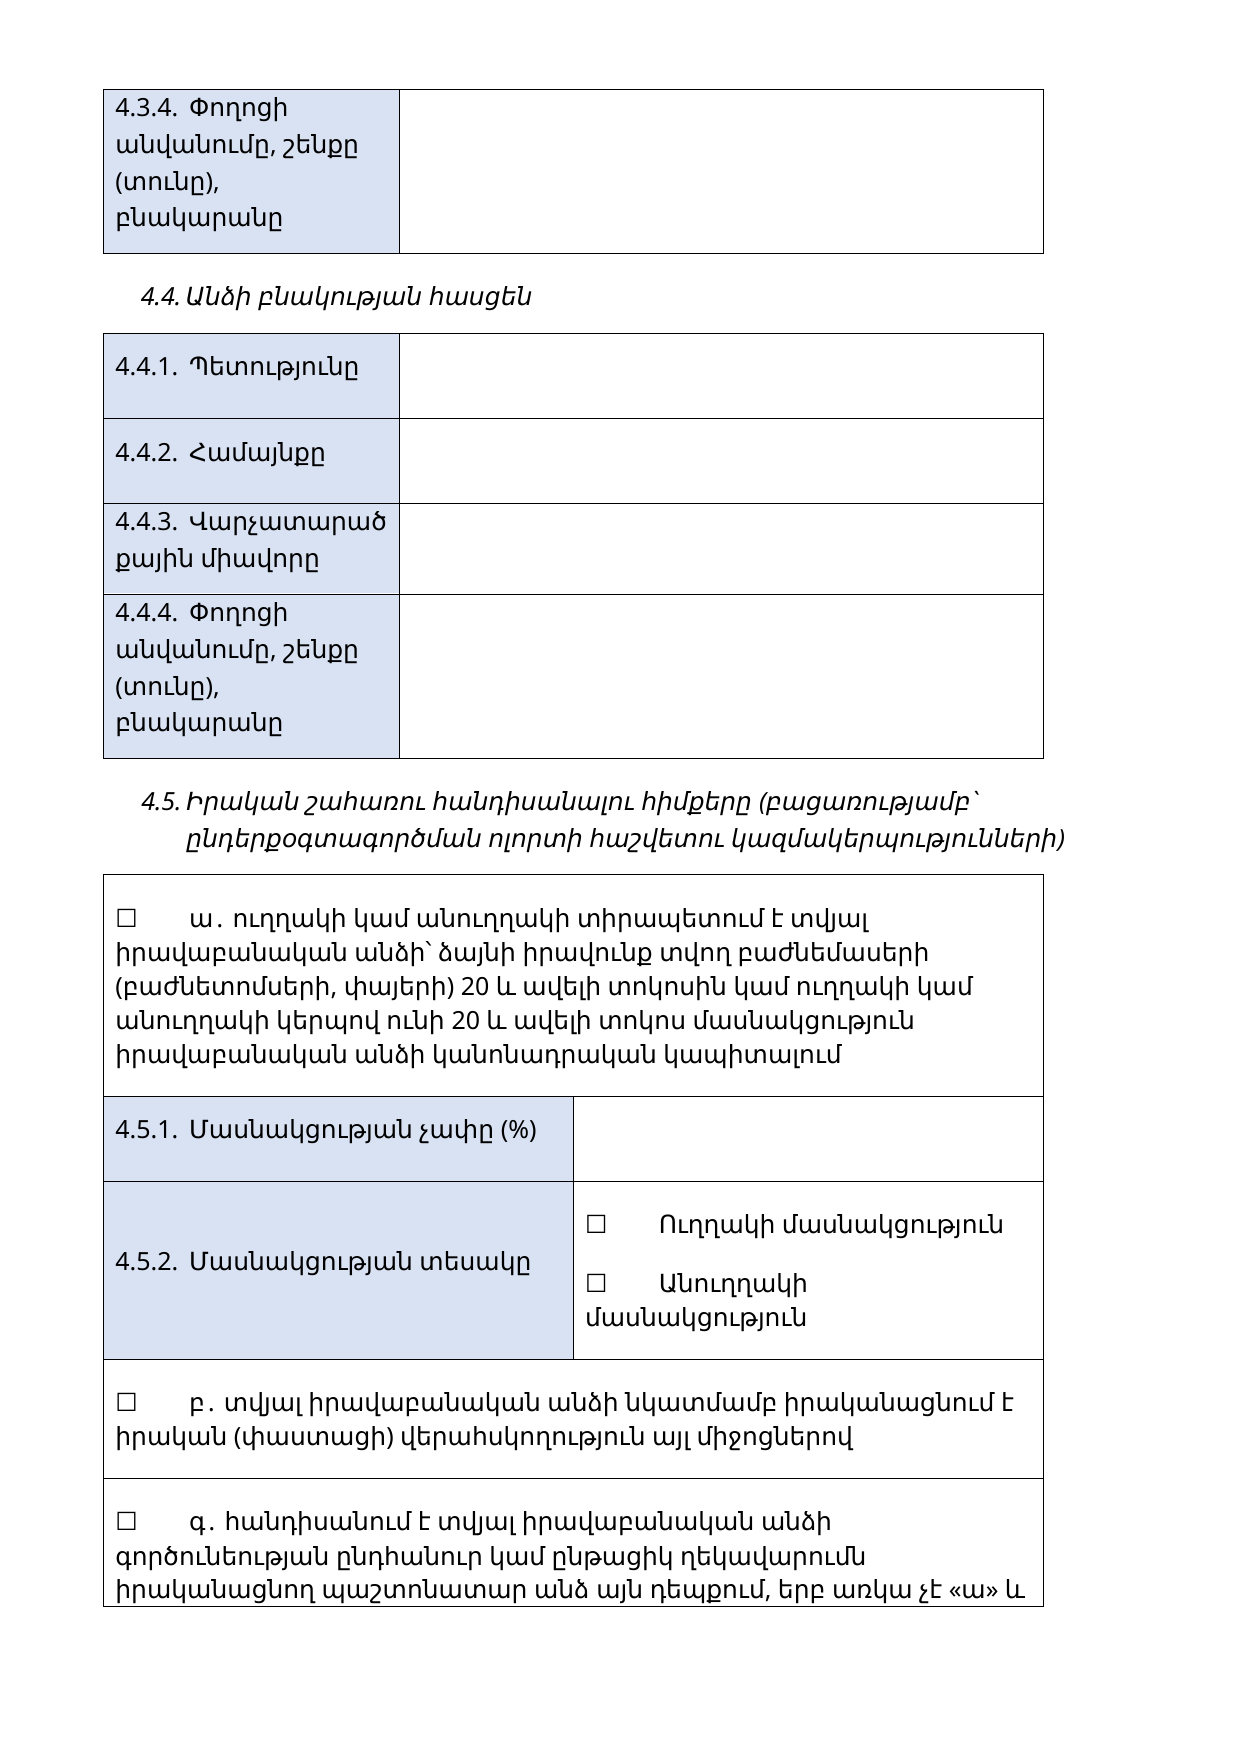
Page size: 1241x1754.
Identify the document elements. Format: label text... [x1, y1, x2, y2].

table_cell [400, 90, 1043, 253]
table_cell Փողոցի անվանումը, շենքը (տունը), բնակարանը [104, 90, 399, 253]
table_cell բ․ տվյալ իրավաբանական անձի նկատմամբ իրականացնում է իրական (փաստացի) վերահսկողություն այլ միջոցներով [104, 1360, 1043, 1478]
table_cell Մասնակցության չափը (%) [104, 1097, 573, 1181]
table_cell Վարչատարածքային միավորը [104, 504, 399, 593]
table_cell [400, 419, 1043, 503]
table_cell [574, 1097, 1043, 1181]
table_header Պետությունը [104, 334, 399, 418]
table_header [400, 334, 1043, 418]
table_cell Մասնակցության տեսակը [104, 1182, 573, 1359]
table_cell Ուղղակի մասնակցություն Անուղղակի մասնակցություն [574, 1182, 1043, 1359]
table_cell Համայնքը [104, 419, 399, 503]
table_cell [400, 504, 1043, 593]
table_cell Փողոցի անվանումը, շենքը (տունը), բնակարանը [104, 595, 399, 758]
table_header ա․ ուղղակի կամ անուղղակի տիրապետում է տվյալ իրավաբանական անձի՝ ձայնի իրավունք տվող բաժնեմասերի (բաժնետոմսերի, փայերի) 20 և ավելի տոկոսին կամ ուղղակի կամ անուղղակի կերպով ունի 20 և ավելի տոկոս մասնակցություն իրավաբանական անձի կանոնադրական կապիտալում [104, 875, 1043, 1096]
table_cell [400, 595, 1043, 758]
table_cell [104, 1479, 1043, 1606]
list Իրական շահառու հանդիսանալու հիմքերը (բացառությամբ` ընդերքօգտագործման ոլորտի հաշվետու կազմակերպությունների) [141, 784, 1152, 855]
list Անձի բնակության հասցեն [141, 279, 1152, 313]
